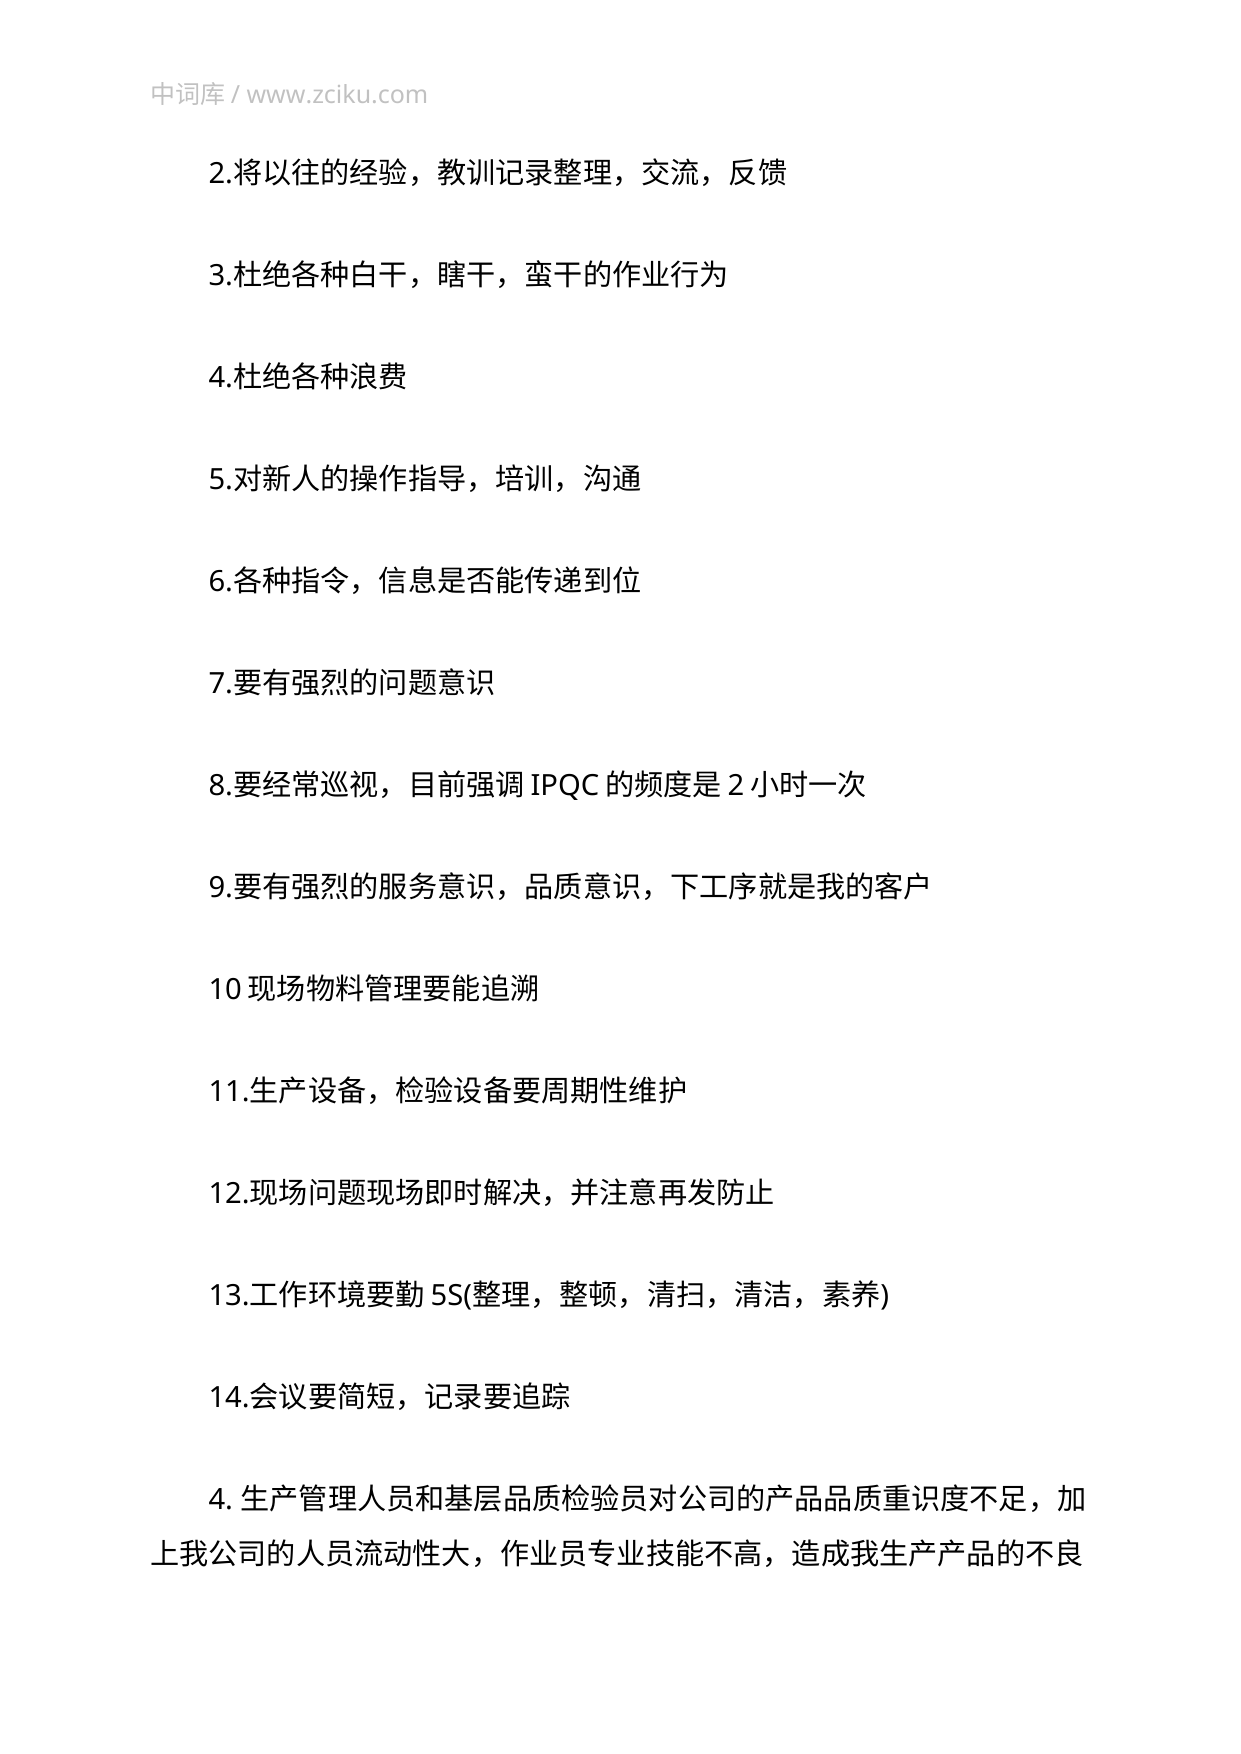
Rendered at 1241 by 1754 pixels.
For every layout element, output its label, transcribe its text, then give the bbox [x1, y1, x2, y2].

text 3.杜绝各种白干，瞎干，蛮干的作业行为 [150, 252, 1090, 294]
text 6.各种指令，信息是否能传递到位 [150, 558, 1090, 600]
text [150, 1476, 1090, 1573]
text 8.要经常巡视，目前强调IPQC的频度是2小时一次 [150, 762, 1090, 804]
text 4.杜绝各种浪费 [150, 354, 1090, 396]
text 12.现场问题现场即时解决，并注意再发防止 [150, 1170, 1090, 1212]
text 13.工作环境要勤5S(整理，整顿，清扫，清洁，素养) [150, 1272, 1090, 1314]
text 5.对新人的操作指导，培训，沟通 [150, 456, 1090, 498]
text 11.生产设备，检验设备要周期性维护 [150, 1068, 1090, 1110]
text 10现场物料管理要能追溯 [150, 966, 1090, 1008]
text 9.要有强烈的服务意识，品质意识，下工序就是我的客户 [150, 864, 1090, 906]
text 14.会议要简短，记录要追踪 [150, 1374, 1090, 1416]
text 7.要有强烈的问题意识 [150, 660, 1090, 702]
text 2.将以往的经验，教训记录整理，交流，反馈 [150, 150, 1090, 192]
